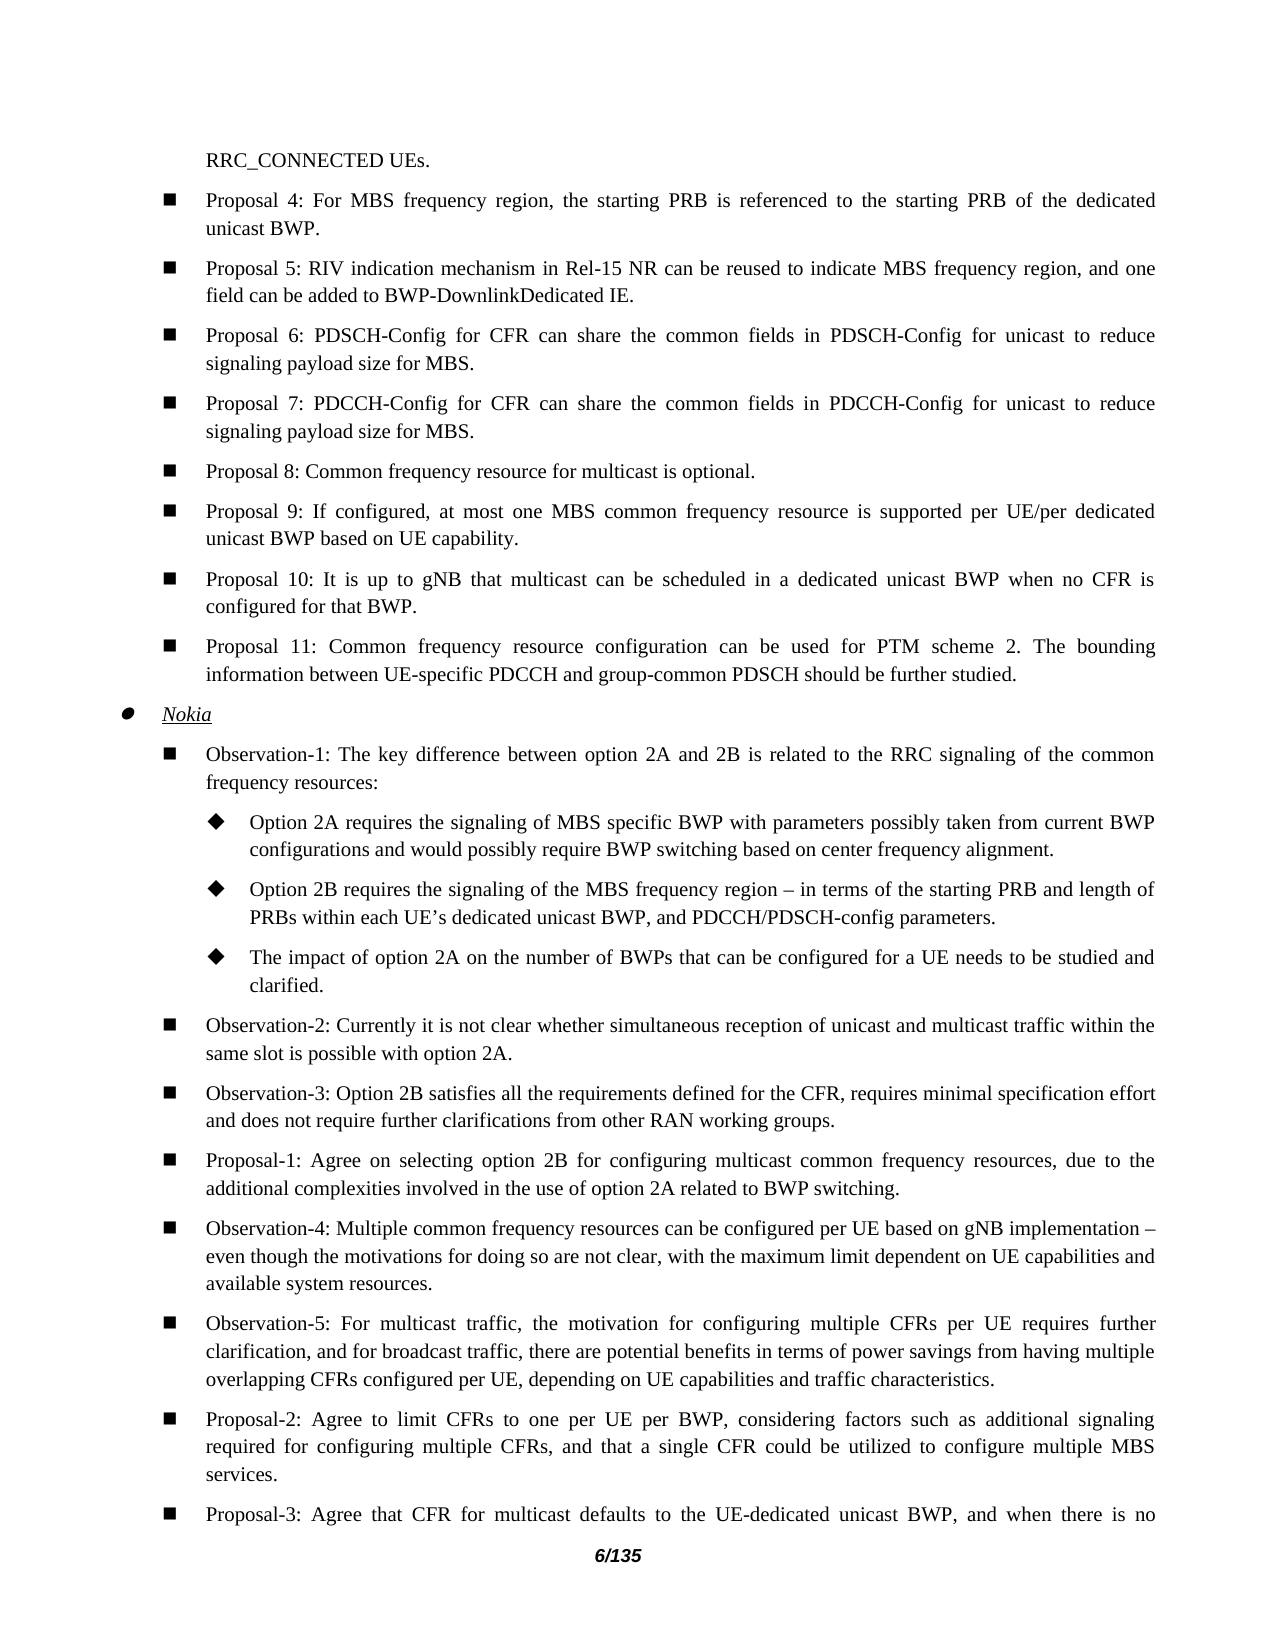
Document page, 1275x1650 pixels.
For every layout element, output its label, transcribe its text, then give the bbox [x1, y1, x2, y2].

list Proposal 4: For MBS frequency region, the starting PRB is referenced to the starting PRB of the dedicated unicast BWP. [162, 188, 1157, 239]
list Observation-1: The key difference between option 2A and 2B is related to the RRC signaling of the common frequency resources: [162, 742, 1157, 794]
list Proposal 8: Common frequency resource for multicast is optional. [162, 459, 1157, 483]
list The impact of option 2A on the number of BWPs that can be configured for a UE needs to be studied and clarified. [206, 945, 1157, 997]
list Proposal 11: Common frequency resource configuration can be used for PTM scheme 2. The bounding information between UE-specific PDCCH and group-common PDSCH should be further studied. [162, 634, 1157, 686]
list Proposal 10: It is up to gNB that multicast can be scheduled in a dedicated unicast BWP when no CFR is configured for that BWP. [162, 566, 1157, 618]
list Proposal 9: If configured, at most one MBS common frequency resource is supported per UE/per dedicated unicast BWP based on UE capability. [162, 499, 1157, 550]
list Observation-2: Currently it is not clear whether simultaneous reception of unicast and multicast traffic within the same slot is possible with option 2A. [162, 1013, 1157, 1064]
list Proposal 7: PDCCH-Config for CFR can share the common fields in PDCCH-Config for unicast to reduce signaling payload size for MBS. [162, 391, 1157, 443]
list Option 2B requires the signaling of the MBS frequency region – in terms of the starting PRB and length of PRBs within each UE’s dedicated unicast BWP, and PDCCH/PDSCH-config parameters. [206, 877, 1157, 929]
list Option 2A requires the signaling of MBS specific BWP with parameters possibly taken from current BWP configurations and would possibly require BWP switching based on center frequency alignment. [206, 810, 1157, 861]
list Observation-4: Multiple common frequency resources can be configured per UE based on gNB implementation – even though the motivations for doing so are not clear, with the maximum limit dependent on UE capabilities and available system resources. [162, 1216, 1157, 1295]
list Proposal-2: Agree to limit CFRs to one per UE per BWP, considering factors such as additional signaling required for configuring multiple CFRs, and that a single CFR could be utilized to configure multiple MBS services. [162, 1407, 1157, 1486]
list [162, 1502, 1157, 1526]
list Proposal 5: RIV indication mechanism in Rel-15 NR can be reused to indicate MBS frequency region, and one field can be added to BWP-DownlinkDedicated IE. [162, 256, 1157, 307]
list Proposal 6: PDSCH-Config for CFR can share the common fields in PDSCH-Config for unicast to reduce signaling payload size for MBS. [162, 323, 1157, 375]
list Proposal-1: Agree on selecting option 2B for configuring multicast common frequency resources, due to the additional complexities involved in the use of option 2A related to BWP switching. [162, 1148, 1157, 1200]
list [162, 148, 1157, 172]
list Nokia [118, 702, 1157, 726]
list Observation-3: Option 2B satisfies all the requirements defined for the CFR, requires minimal specification effort and does not require further clarifications from other RAN working groups. [162, 1081, 1157, 1132]
list Observation-5: For multicast traffic, the motivation for configuring multiple CFRs per UE requires further clarification, and for broadcast traffic, there are potential benefits in terms of power savings from having multiple overlapping CFRs configured per UE, depending on UE capabilities and traffic characteristics. [162, 1311, 1157, 1391]
